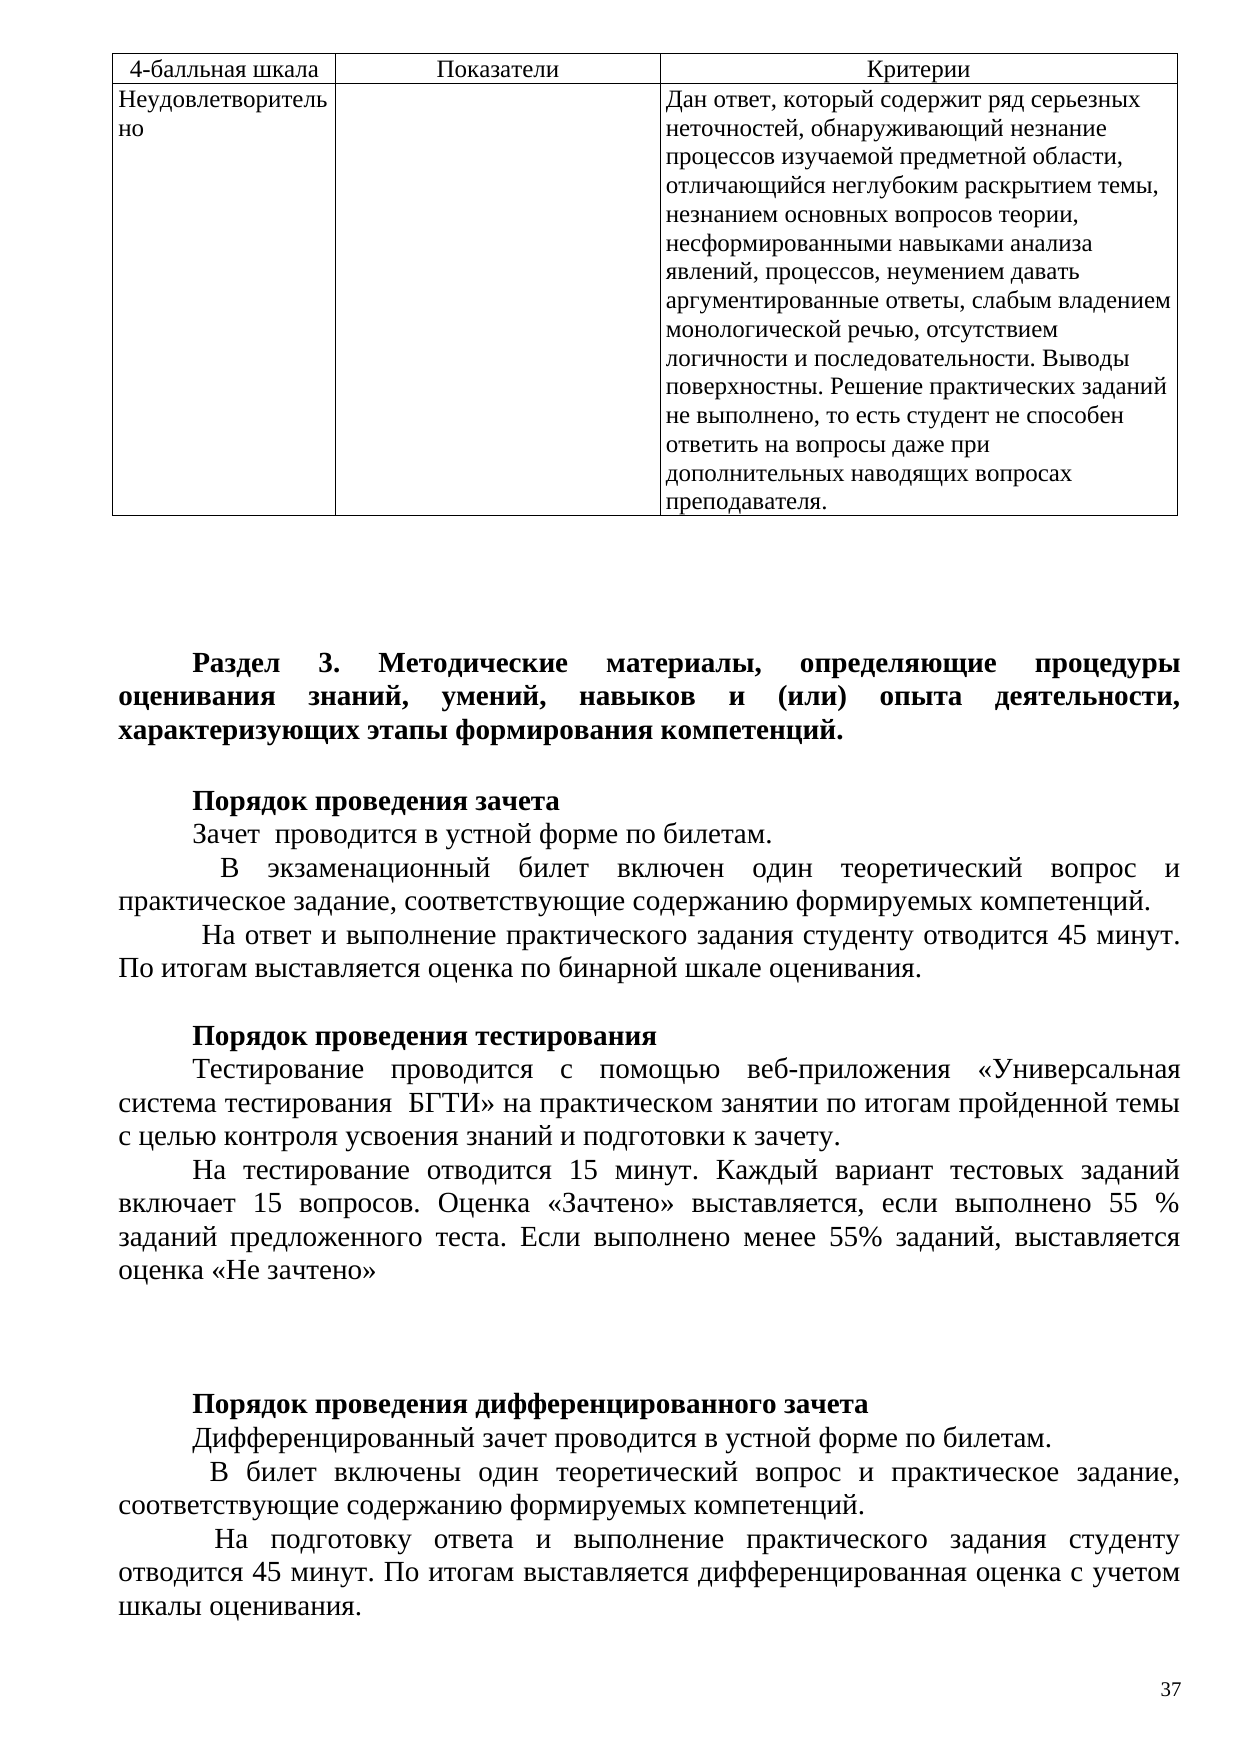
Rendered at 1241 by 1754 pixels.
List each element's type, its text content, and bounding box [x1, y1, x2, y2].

text Порядок проведения тестирования [118, 1018, 1181, 1051]
text На ответ и выполнение практического задания студенту отводится 45 минут. По итогам выставляется оценка по бинарной шкале оценивания. [118, 917, 1181, 984]
table_header 4-балльная шкала [113, 54, 335, 83]
text Порядок проведения дифференцированного зачета [118, 1387, 1181, 1420]
text В экзаменационный билет включен один теоретический вопрос и практическое задание, соответствующие содержанию формируемых компетенций. [118, 850, 1181, 917]
text Тестирование проводится с помощью веб-приложения «Универсальная система тестирования БГТИ» на практическом занятии по итогам пройденной темы с целью контроля усвоения знаний и подготовки к зачету. [118, 1051, 1181, 1152]
text На тестирование отводится 15 минут. Каждый вариант тестовых заданий включает 15 вопросов. Оценка «Зачтено» выставляется, если выполнено 55 % заданий предложенного теста. Если выполнено менее 55% заданий, выставляется оценка «Не зачтено» [118, 1152, 1181, 1286]
text Раздел 3. Методические материалы, определяющие процедуры оценивания знаний, умений, навыков и (или) опыта деятельности, характеризующих этапы формирования компетенций. [118, 645, 1181, 745]
text Дифференцированный зачет проводится в устной форме по билетам. [118, 1420, 1181, 1454]
text Зачет проводится в устной форме по билетам. [118, 816, 1181, 850]
table_cell Дан ответ, который содержит ряд серьезных неточностей, обнаруживающий незнание процессов изучаемой предметной области, отличающийся неглубоким раскрытием темы, незнанием основных вопросов теории, несформированными навыками анализа явлений, процессов, неумением давать аргументированные ответы, слабым владением монологической речью, отсутствием логичности и последовательности. Выводы поверхностны. Решение практических заданий не выполнено, то есть студент не способен ответить на вопросы даже при дополнительных наводящих вопросах преподавателя. [661, 84, 1177, 515]
table_cell Неудовлетворительно [113, 84, 335, 515]
table_header Критерии [661, 54, 1177, 83]
text На подготовку ответа и выполнение практического задания студенту отводится 45 минут. По итогам выставляется дифференцированная оценка с учетом шкалы оценивания. [118, 1521, 1181, 1621]
text Порядок проведения зачета [118, 783, 1181, 816]
text В билет включены один теоретический вопрос и практическое задание, соответствующие содержанию формируемых компетенций. [118, 1454, 1181, 1521]
table_header Показатели [336, 54, 660, 83]
